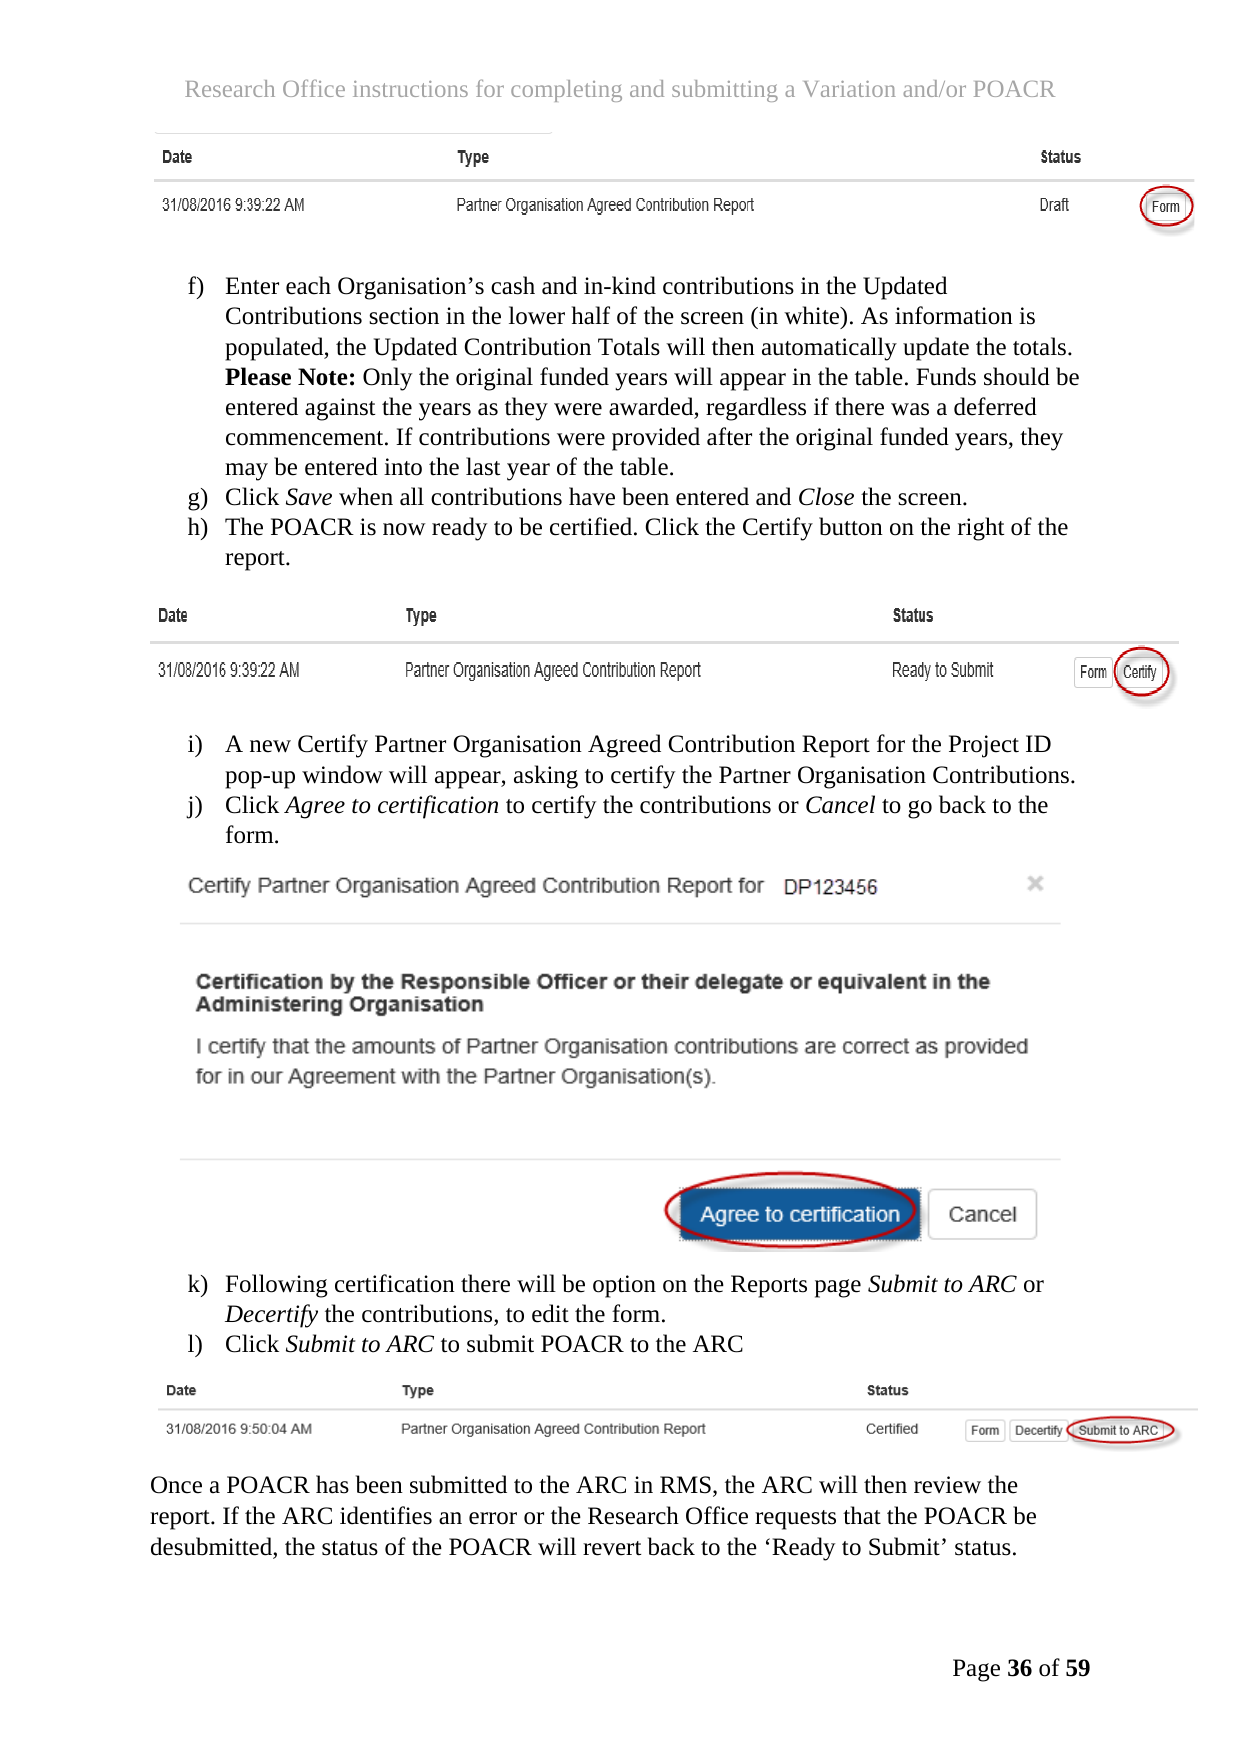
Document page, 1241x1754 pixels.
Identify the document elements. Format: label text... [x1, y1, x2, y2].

list Click Submit to ARC to submit POACR to the ARC [187, 1329, 1090, 1358]
list Click Save when all contributions have been entered and Close the screen. [187, 482, 1090, 511]
list Enter each Organisation’s cash and in-kind contributions in the Updated Contributions section in the lower half of the screen (in white). As information is populated, the Updated Contribution Totals will then automatically update the totals. [187, 271, 1090, 360]
picture [150, 1376, 1198, 1453]
list A new Certify Partner Organisation Agreed Contribution Report for the Project ID pop-up window will appear, asking to certify the Partner Organisation Contributions. [187, 729, 1090, 788]
picture [150, 132, 1195, 254]
list Please Note: Only the original funded years will appear in the table. Funds should be entered against the years as they were awarded, regardless if there was a deferred commencement. If contributions were provided after the original funded years, they may be entered into the last year of the table. [225, 362, 1090, 481]
text Once a POACR has been submitted to the ARC in RMS, the ARC will then review the report. If the ARC identifies an error or the Research Office requests that the POACR be desubmitted, the status of the POACR will revert back to the ‘Ready to Submit’ status. [150, 1470, 1090, 1561]
list Following certification there will be option on the Reports page Submit to ARC or Decertify the contributions, to edit the form. [187, 1269, 1090, 1328]
list Click Agree to certification to certify the contributions or Cancel to go back to the form. [187, 790, 1090, 849]
list The POACR is now ready to be certified. Click the Certify button on the right of the report. [187, 512, 1090, 571]
picture [179, 866, 1061, 1252]
picture [150, 589, 1179, 712]
